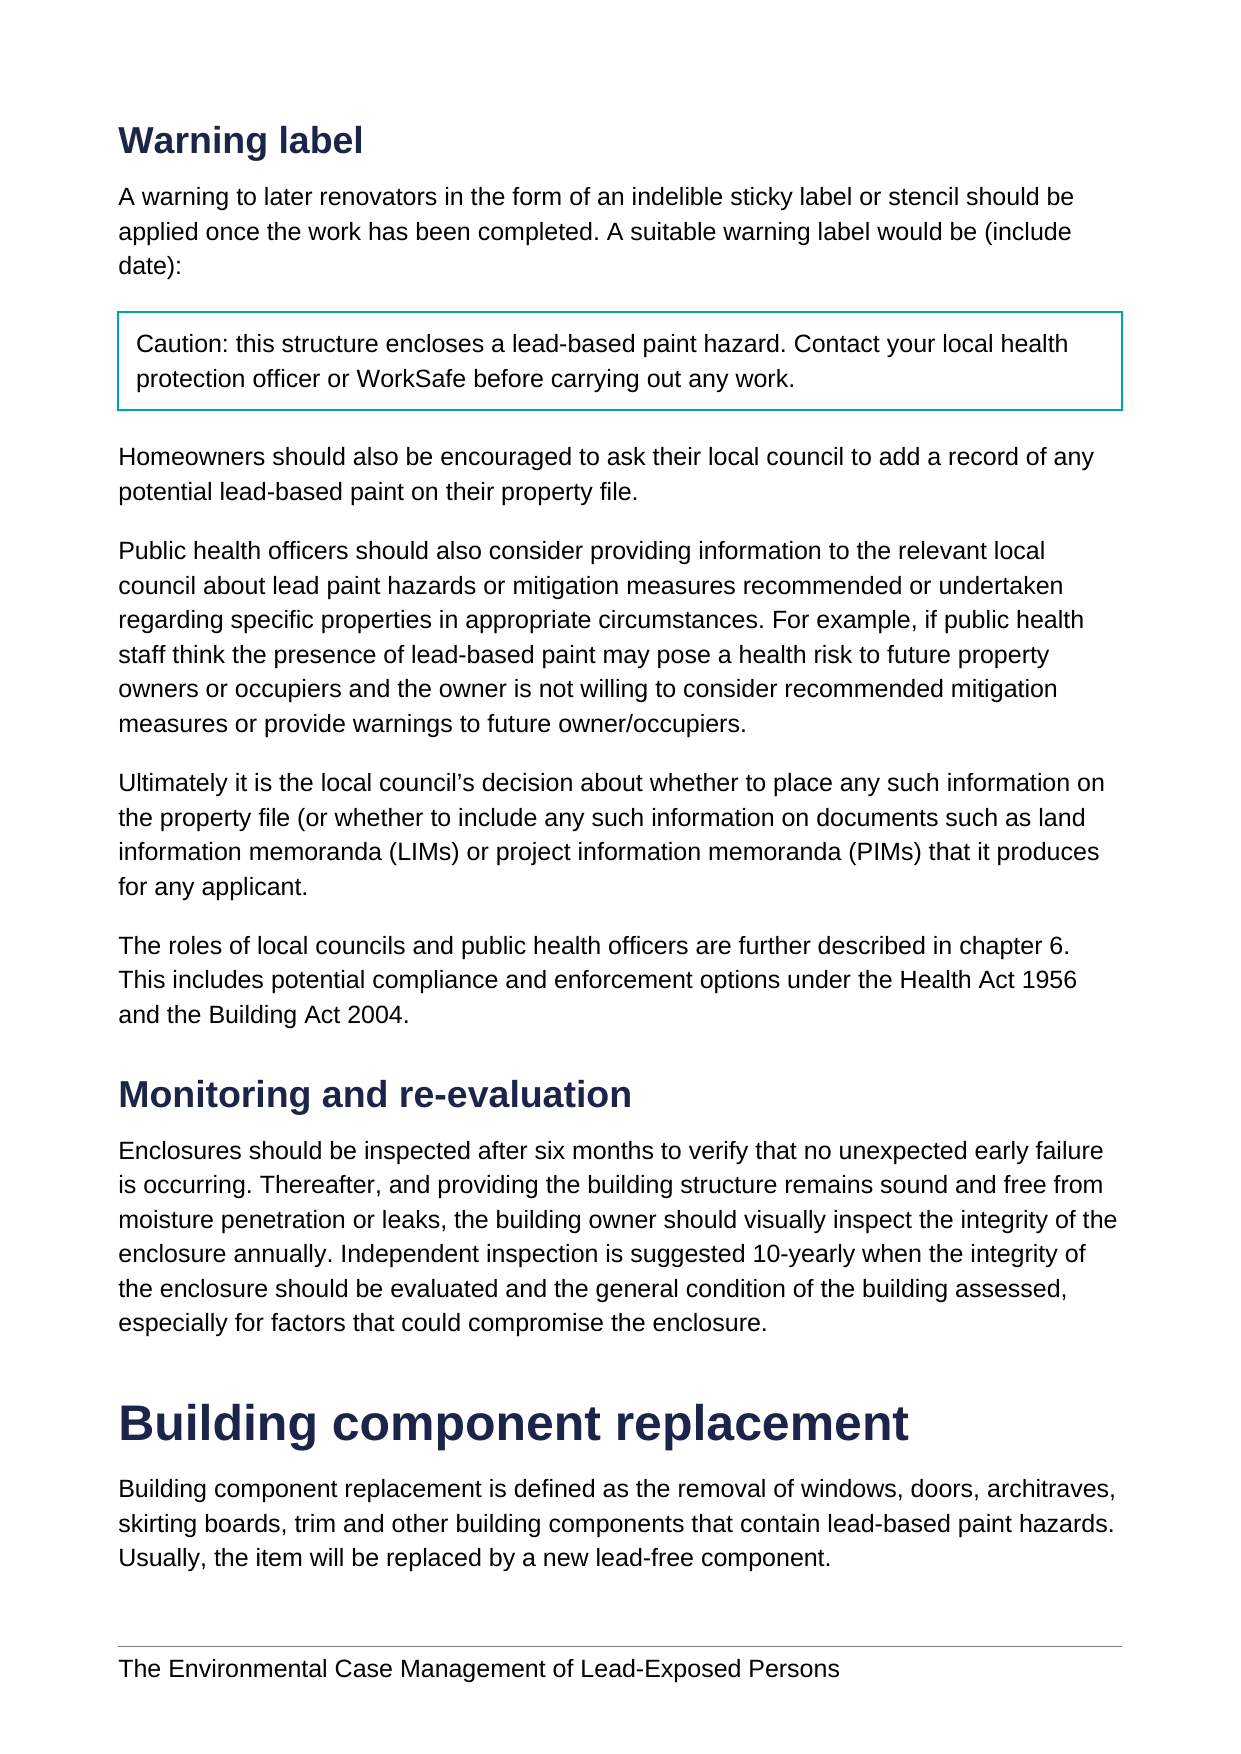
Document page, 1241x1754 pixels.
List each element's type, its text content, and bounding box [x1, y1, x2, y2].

text Caution: this structure encloses a lead-based paint hazard. Contact your local health protection officer or WorkSafe before carrying out any work. [119, 313, 1121, 409]
text The roles of local councils and public health officers are further described in chapter 6. This includes potential compliance and enforcement options under the Health Act 1956 and the Building Act 2004. [118, 931, 1122, 1029]
text Building component replacement is defined as the removal of windows, doors, architraves, skirting boards, trim and other building components that contain lead-based paint hazards. Usually, the item will be replaced by a new lead-free component. [118, 1474, 1122, 1572]
text Homeowners should also be encouraged to ask their local council to add a record of any potential lead-based paint on their property file. [118, 442, 1122, 505]
text Public health officers should also consider providing information to the relevant local council about lead paint hazards or mitigation measures recommended or undertaken regarding specific properties in appropriate circumstances. For example, if public health staff think the presence of lead-based paint may pose a health risk to future property owners or occupiers and the owner is not willing to consider recommended mitigation measures or provide warnings to future owner/occupiers. [118, 536, 1122, 737]
subtitle Building component replacement [118, 1393, 1122, 1450]
text A warning to later renovators in the form of an indelible sticky label or stencil should be applied once the work has been completed. A suitable warning label would be (include date): [118, 182, 1122, 280]
text Ultimately it is the local council’s decision about whether to place any such information on the property file (or whether to include any such information on documents such as land information memoranda (LIMs) or project information memoranda (PIMs) that it produces for any applicant. [118, 768, 1122, 900]
subtitle Warning label [118, 118, 1122, 161]
subtitle Monitoring and re-evaluation [118, 1072, 1122, 1115]
text Enclosures should be inspected after six months to verify that no unexpected early failure is occurring. Thereafter, and providing the building structure remains sound and free from moisture penetration or leaks, the building owner should visually inspect the integrity of the enclosure annually. Independent inspection is suggested 10-yearly when the integrity of the enclosure should be evaluated and the general condition of the building assessed, especially for factors that could compromise the enclosure. [118, 1136, 1122, 1337]
